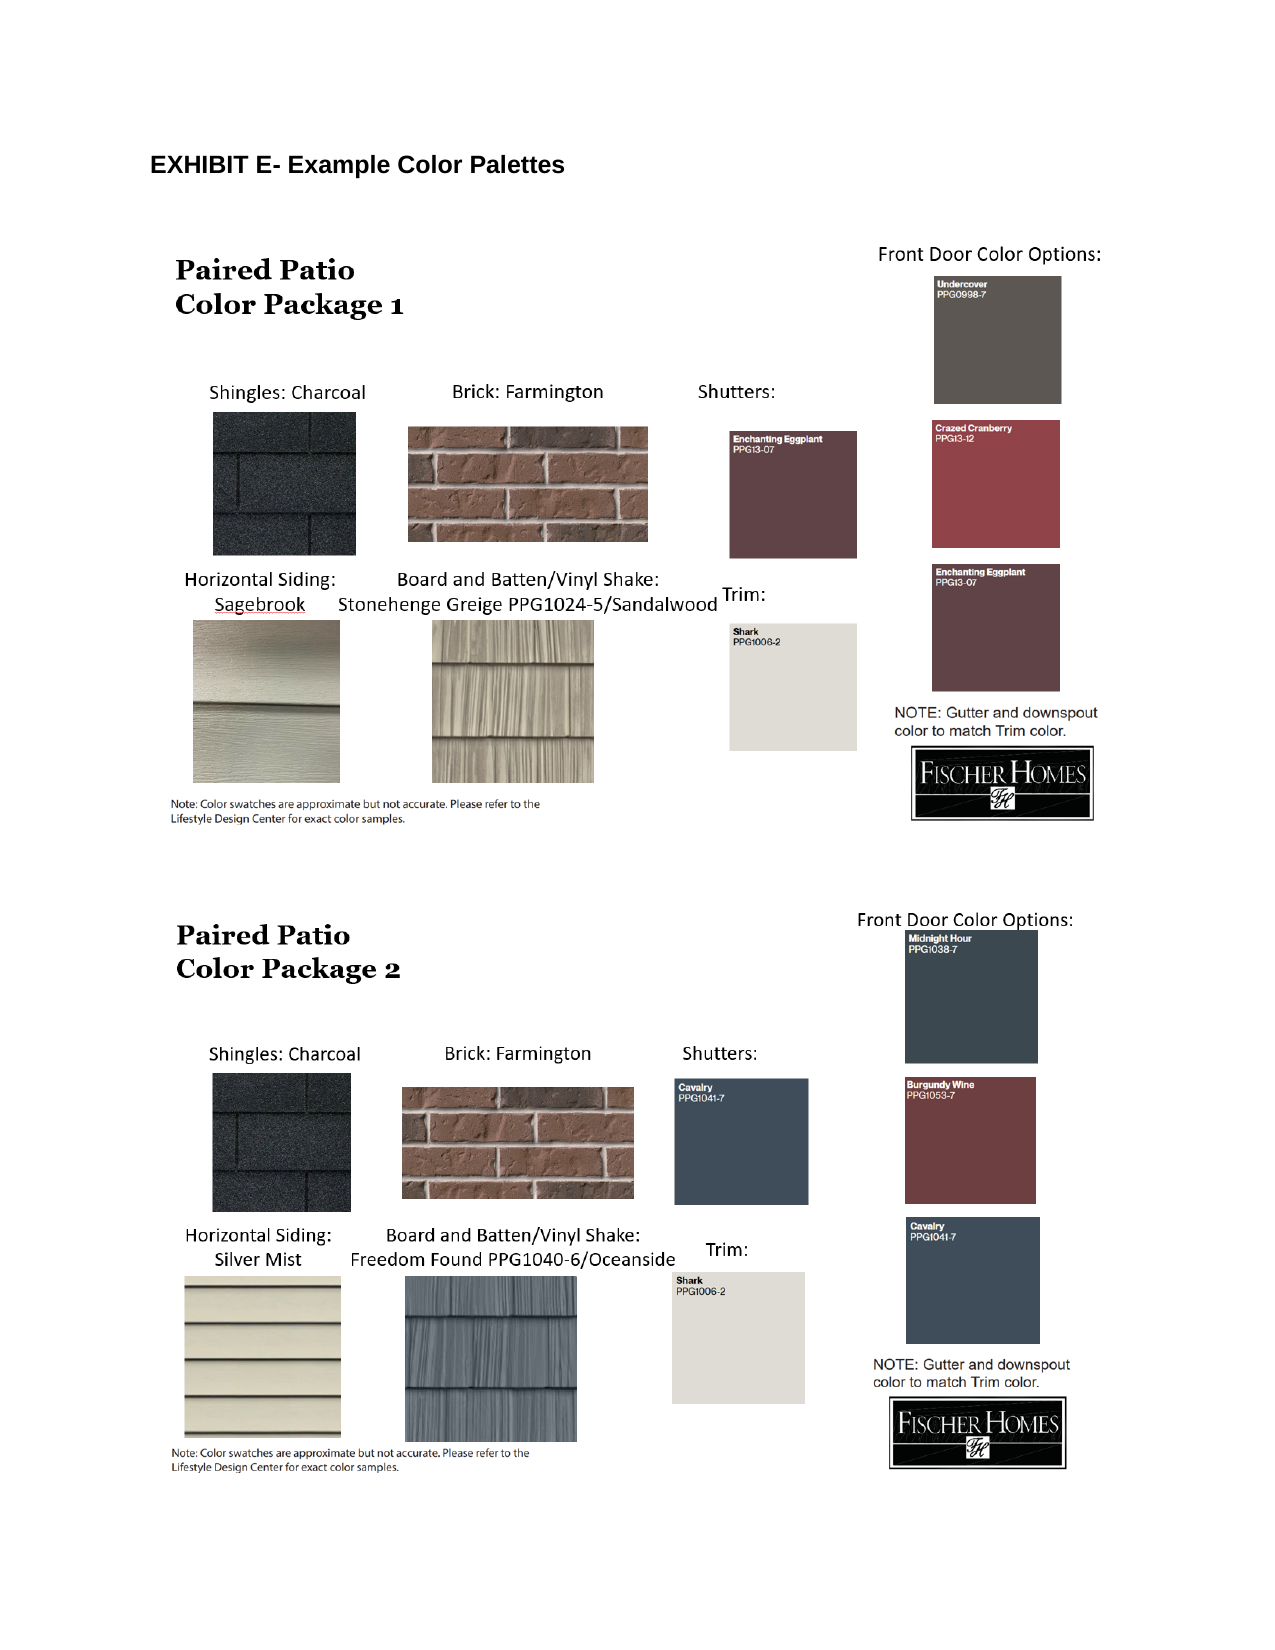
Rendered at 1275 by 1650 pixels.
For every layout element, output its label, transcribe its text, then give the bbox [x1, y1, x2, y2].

picture [150, 236, 1125, 835]
text Exhibit E- Example Color Palettes [150, 150, 1125, 179]
picture [150, 891, 1077, 1480]
